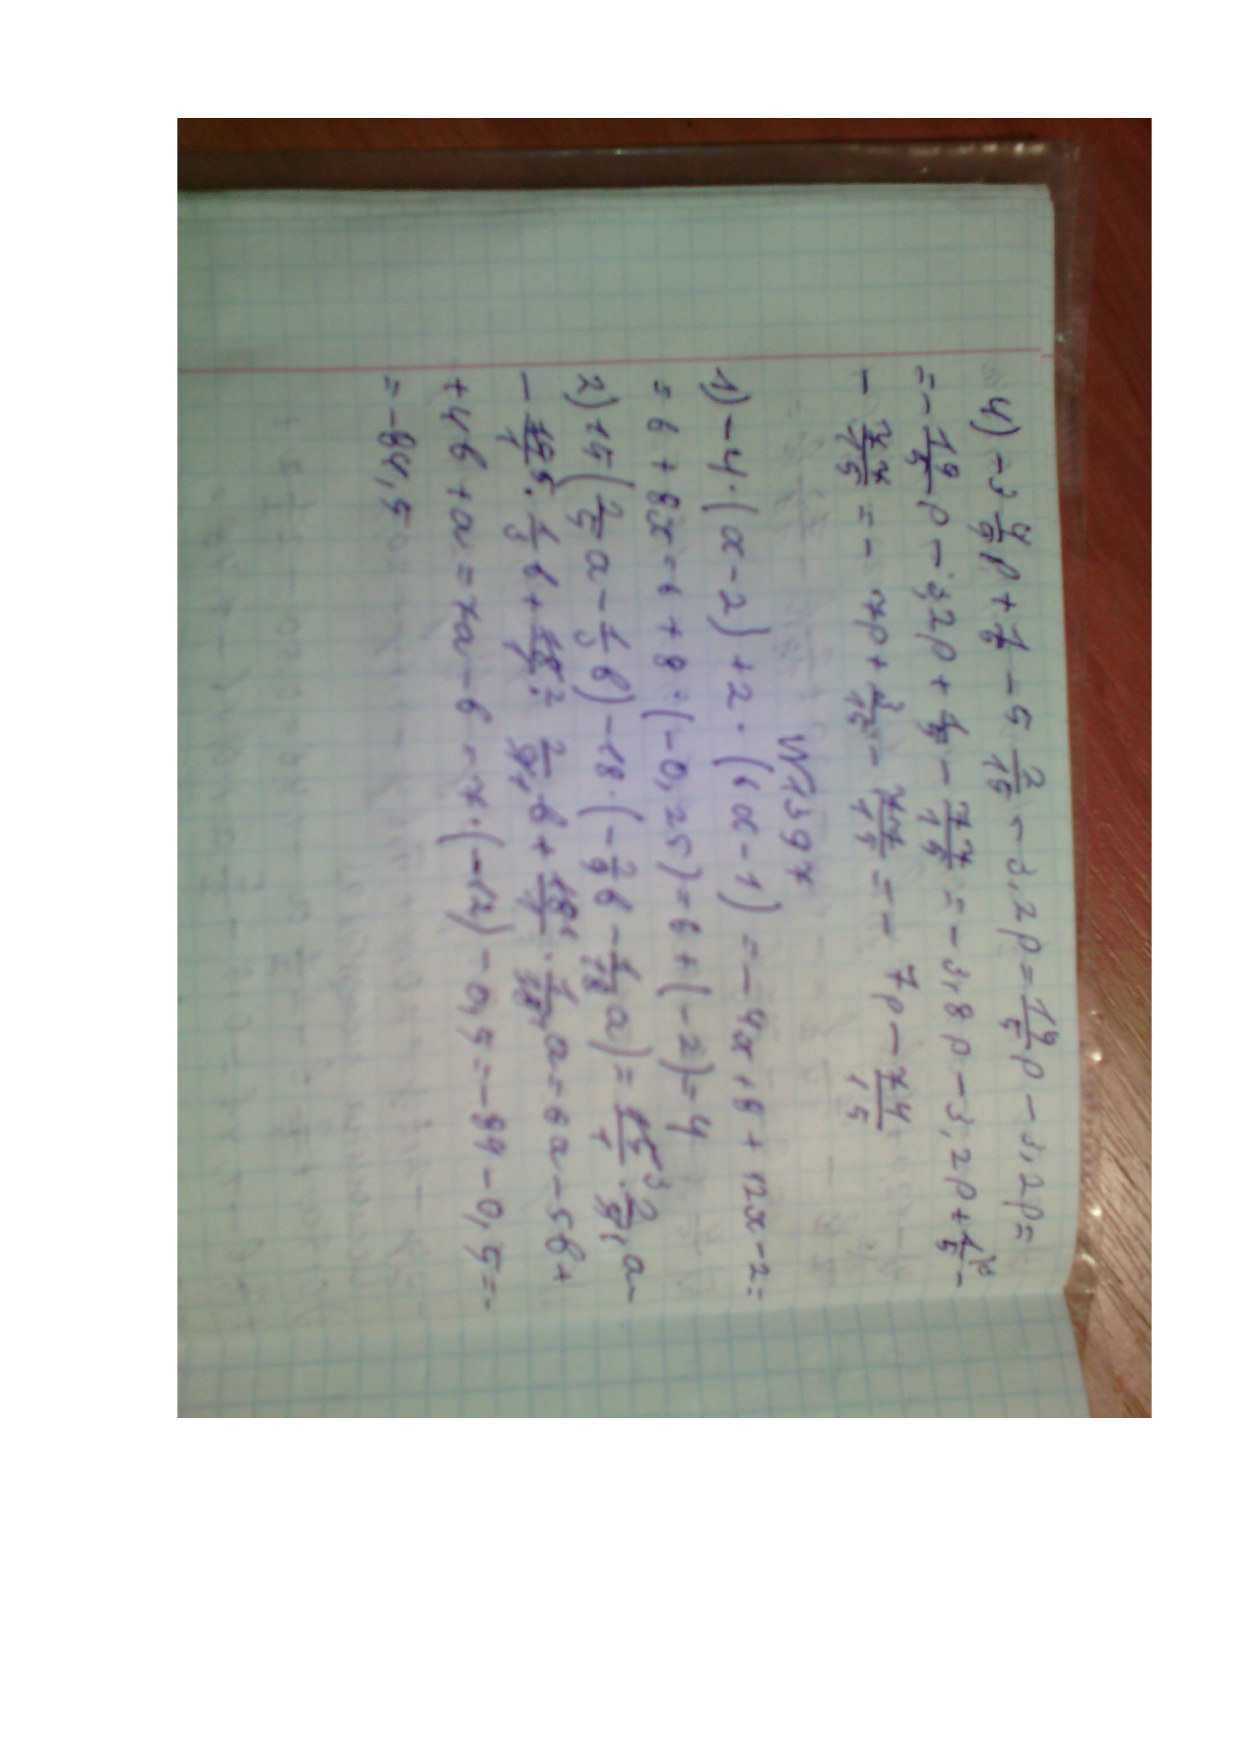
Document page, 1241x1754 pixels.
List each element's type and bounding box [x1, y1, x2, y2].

picture [177, 118, 1152, 1418]
